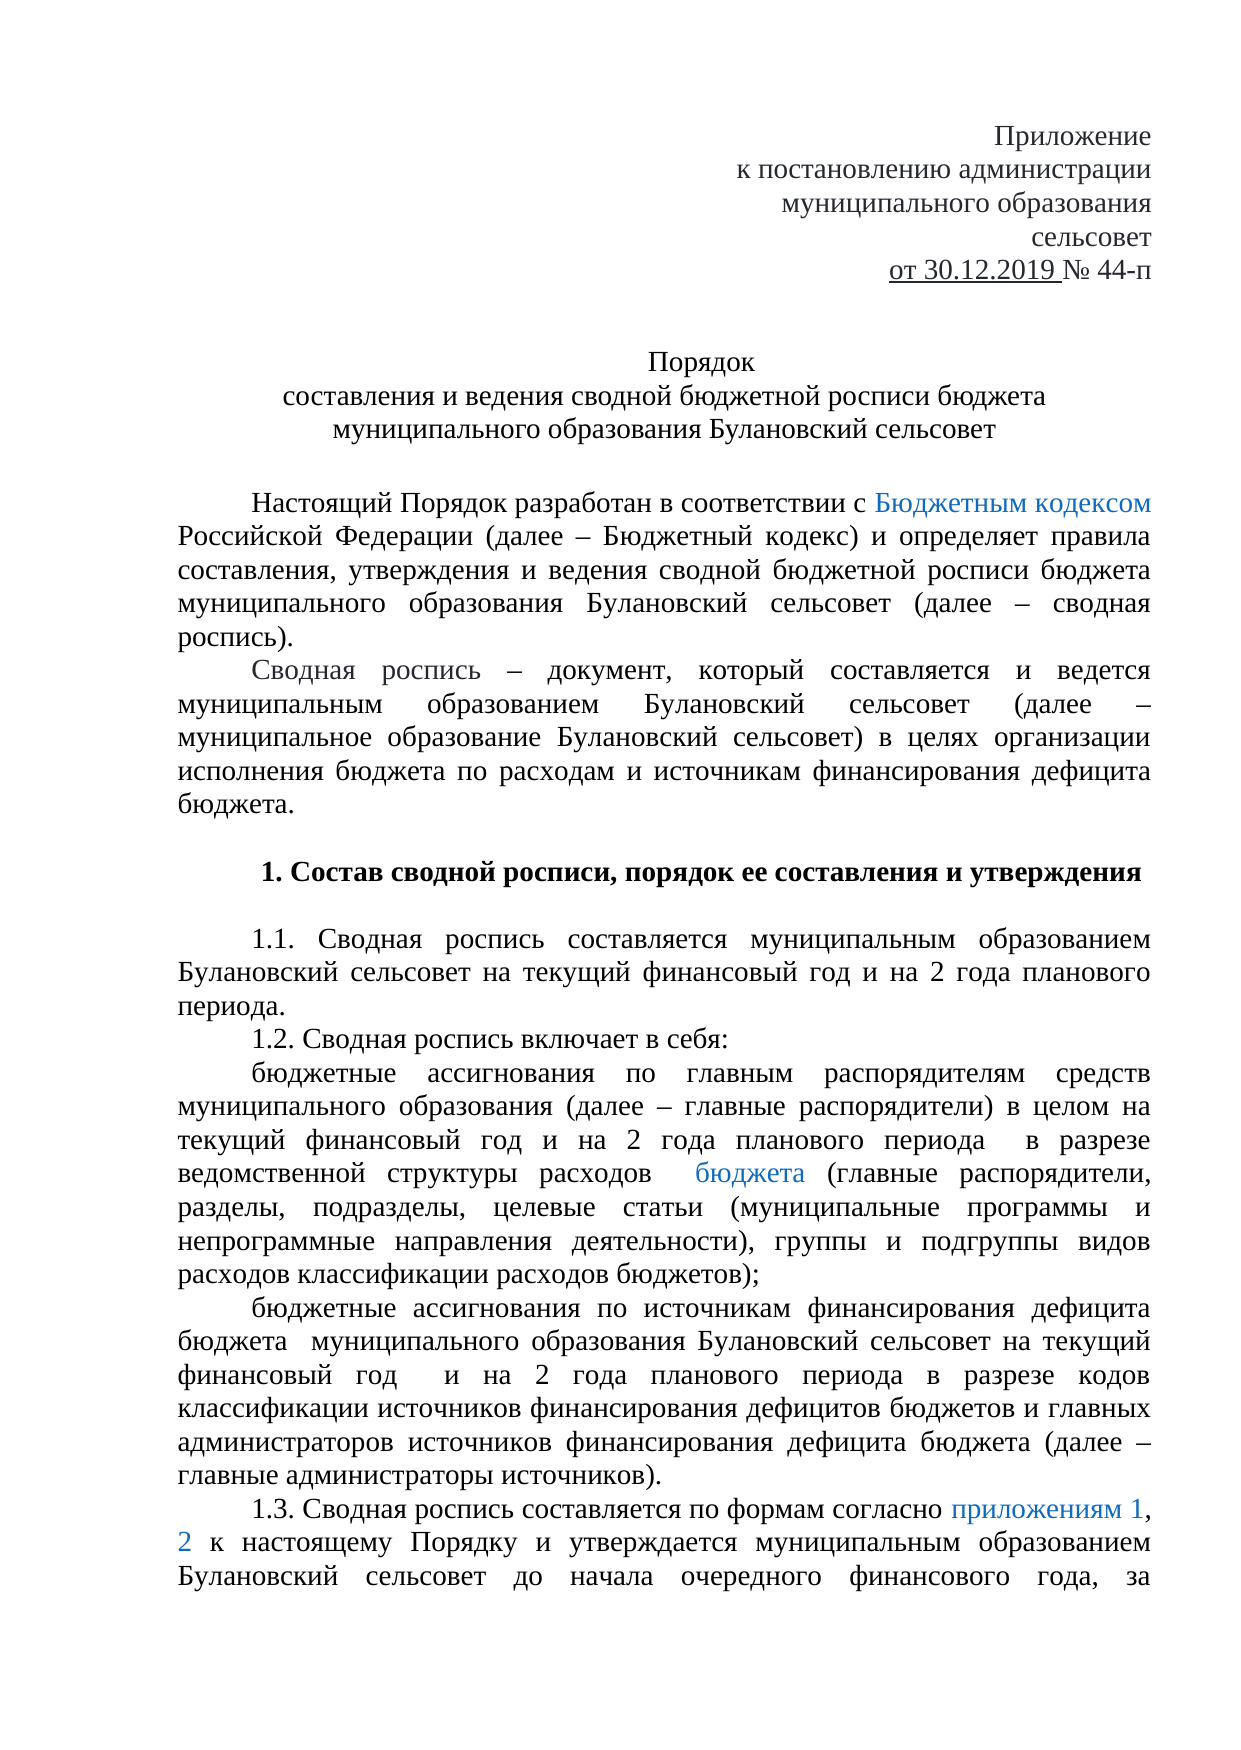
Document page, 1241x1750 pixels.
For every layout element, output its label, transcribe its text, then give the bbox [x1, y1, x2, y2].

text Настоящий Порядок разработан в соответствии с Бюджетным кодексом Российской Федерации (далее – Бюджетный кодекс) и определяет правила составления, утверждения и ведения сводной бюджетной росписи бюджета муниципального образования Булановский сельсовет (далее – сводная роспись). [177, 485, 1152, 652]
text Приложение [709, 118, 1152, 152]
text к постановлению администрации муниципального образования сельсовет [709, 152, 1152, 252]
text 1.1. Сводная роспись составляется муниципальным образованием Булановский сельсовет на текущий финансовый год и на 2 года планового периода. [177, 921, 1152, 1021]
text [177, 1491, 1152, 1592]
subtitle Порядок составления и ведения сводной бюджетной росписи бюджета муниципального образования Булановский сельсовет [177, 344, 1152, 445]
text Сводная роспись – документ, который составляется и ведется муниципальным образованием Булановский сельсовет (далее – муниципальное образование Булановский сельсовет) в целях организации исполнения бюджета по расходам и источникам финансирования дефицита бюджета. [177, 652, 1152, 820]
text бюджетные ассигнования по источникам финансирования дефицита бюджета муниципального образования Булановский сельсовет на текущий финансовый год и на 2 года планового периода в разрезе кодов классификации источников финансирования дефицитов бюджетов и главных администраторов источников финансирования дефицита бюджета (далее – главные администраторы источников). [177, 1290, 1152, 1491]
text от 30.12.2019 № 44-п [177, 252, 1152, 286]
text 1.2. Сводная роспись включает в себя: [177, 1021, 1152, 1055]
subtitle 1. Состав сводной росписи, порядок ее составления и утверждения [177, 854, 1152, 887]
text бюджетные ассигнования по главным распорядителям средств муниципального образования (далее – главные распорядители) в целом на текущий финансовый год и на 2 года планового периода в разрезе ведомственной структуры расходов бюджета (главные распорядители, разделы, подразделы, целевые статьи (муниципальные программы и непрограммные направления деятельности), группы и подгруппы видов расходов классификации расходов бюджетов); [177, 1055, 1152, 1290]
